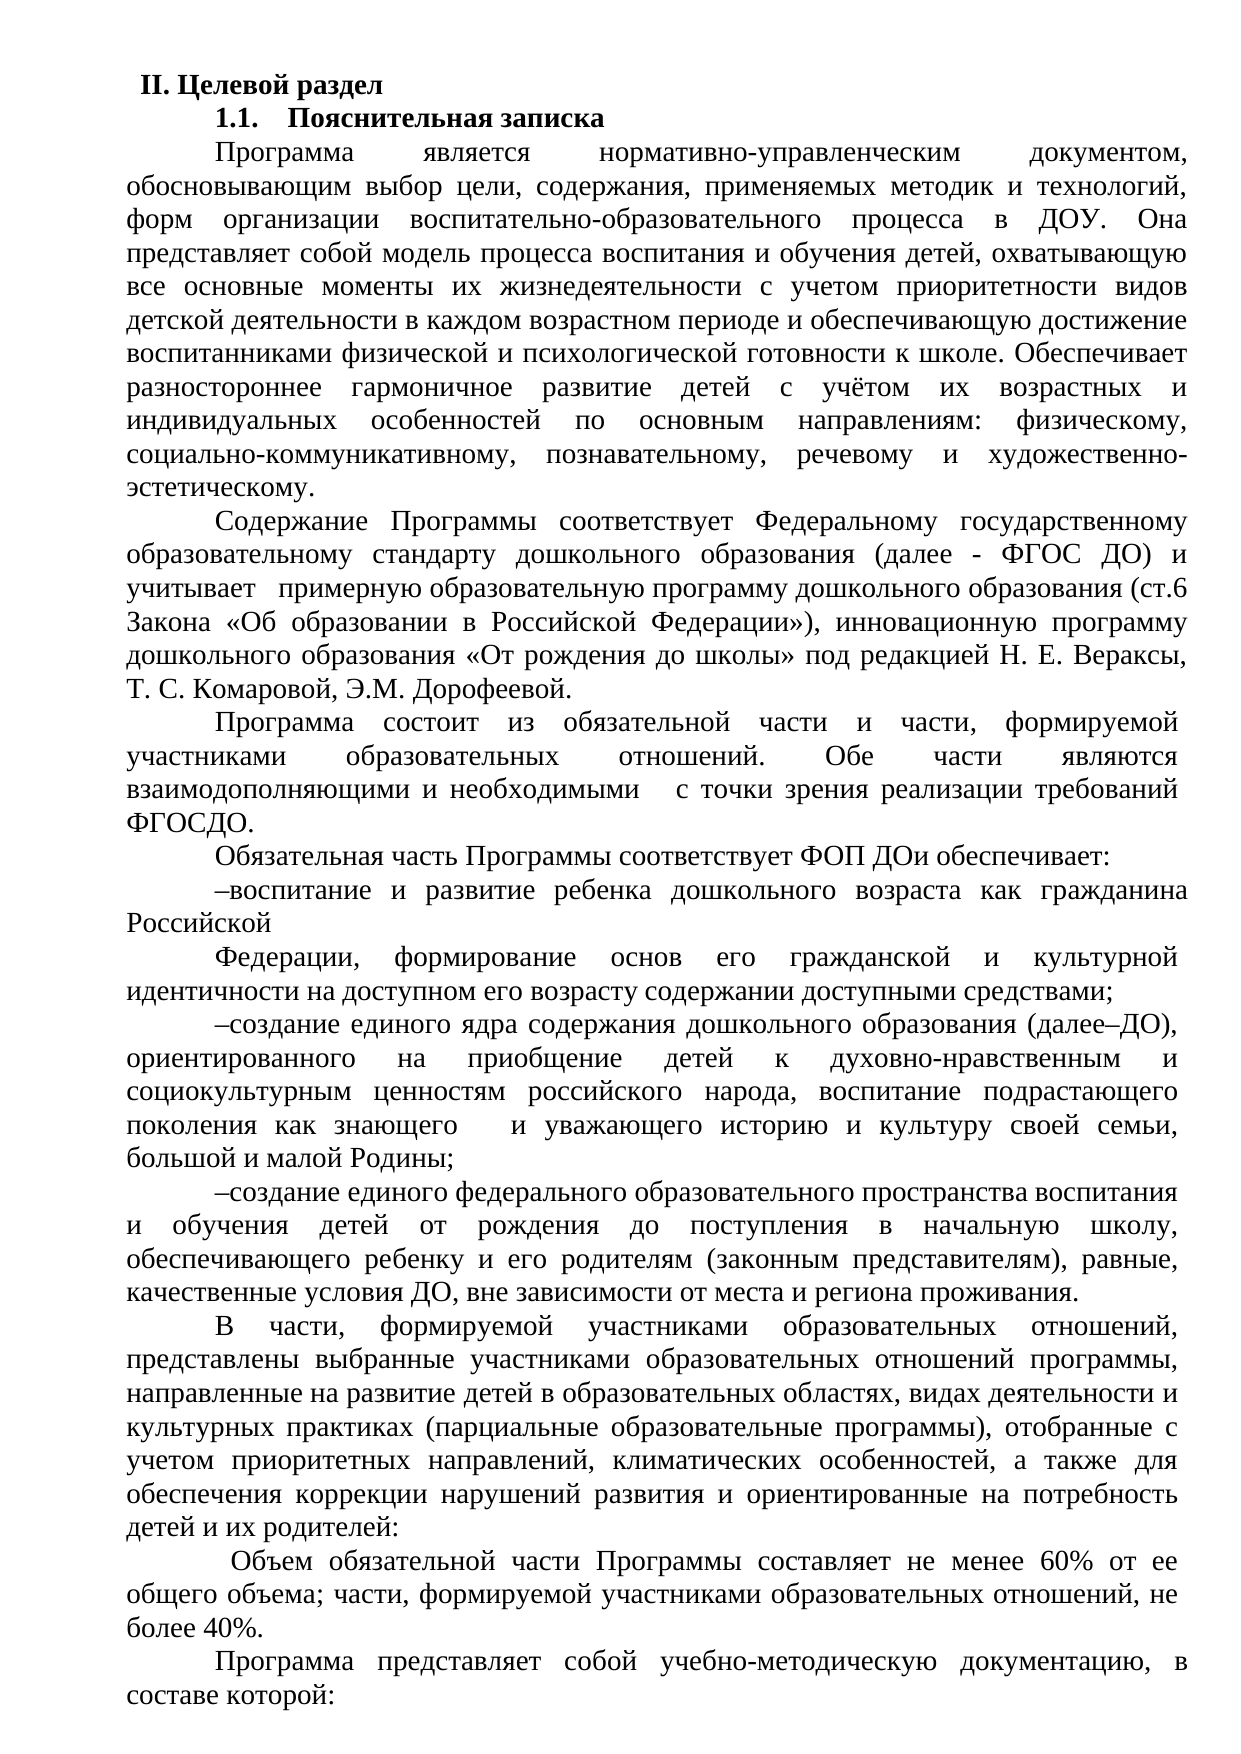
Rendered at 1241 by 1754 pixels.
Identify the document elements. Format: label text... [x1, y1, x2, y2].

text В части, формируемой участниками образовательных отношений, представлены выбранные участниками образовательных отношений программы, направленные на развитие детей в образовательных областях, видах деятельности и культурных практиках (парциальные образовательные программы), отобранные с учетом приоритетных направлений, климатических особенностей, а также для обеспечения коррекции нарушений развития и ориентированные на потребность детей и их родителей: [126, 1308, 1178, 1543]
text Объем обязательной части Программы составляет не менее 60% от ее общего объема; части, формируемой участниками образовательных отношений, не более 40%. [126, 1543, 1178, 1643]
text Федерации, формирование основ его гражданской и культурной идентичности на доступном его возрасту содержании доступными средствами; [126, 939, 1178, 1006]
text Программа представляет собой учебно-методическую документацию, в составе которой: [126, 1643, 1188, 1711]
text Содержание Программы соответствует Федеральному государственному образовательному стандарту дошкольного образования (далее - ФГОС ДО) и учитывает примерную образовательную программу дошкольного образования (ст.6 Закона «Об образовании в Российской Федерации»), инновационную программу дошкольного образования «От рождения до школы» под редакцией Н. Е. Вераксы, Т. С. Комаровой, Э.М. Дорофеевой. [126, 503, 1188, 704]
text Обязательная часть Программы соответствует ФОП ДОи обеспечивает: [126, 838, 1188, 872]
text 1.1. Пояснительная записка [126, 101, 1178, 134]
text ‒создание единого федерального образовательного пространства воспитания и обучения детей от рождения до поступления в начальную школу, обеспечивающего ребенку и его родителям (законным представителям), равные, качественные условия ДО, вне зависимости от места и региона проживания. [126, 1174, 1178, 1308]
text ‒воспитание и развитие ребенка дошкольного возраста как гражданина Российской [126, 872, 1188, 939]
text ‒создание единого ядра содержания дошкольного образования (далее–ДО), ориентированного на приобщение детей к духовно-нравственным и социокультурным ценностям российского народа, воспитание подрастающего поколения как знающего и уважающего историю и культуру своей семьи, большой и малой Родины; [126, 1006, 1178, 1174]
text Программа состоит из обязательной части и части, формируемой участниками образовательных отношений. Обе части являются взаимодополняющими и необходимыми с точки зрения реализации требований ФГОСДО. [126, 704, 1178, 838]
text II. Целевой раздел [52, 67, 1178, 101]
text Программа является нормативно-управленческим документом, обосновывающим выбор цели, содержания, применяемых методик и технологий, форм организации воспитательно-образовательного процесса в ДОУ. Она представляет собой модель процесса воспитания и обучения детей, охватывающую все основные моменты их жизнедеятельности с учетом приоритетности видов детской деятельности в каждом возрастном периоде и обеспечивающую достижение воспитанниками физической и психологической готовности к школе. Обеспечивает разностороннее гармоничное развитие детей с учётом их возрастных и индивидуальных особенностей по основным направлениям: физическому, социально-коммуникативному, познавательному, речевому и художественно-эстетическому. [126, 134, 1188, 503]
